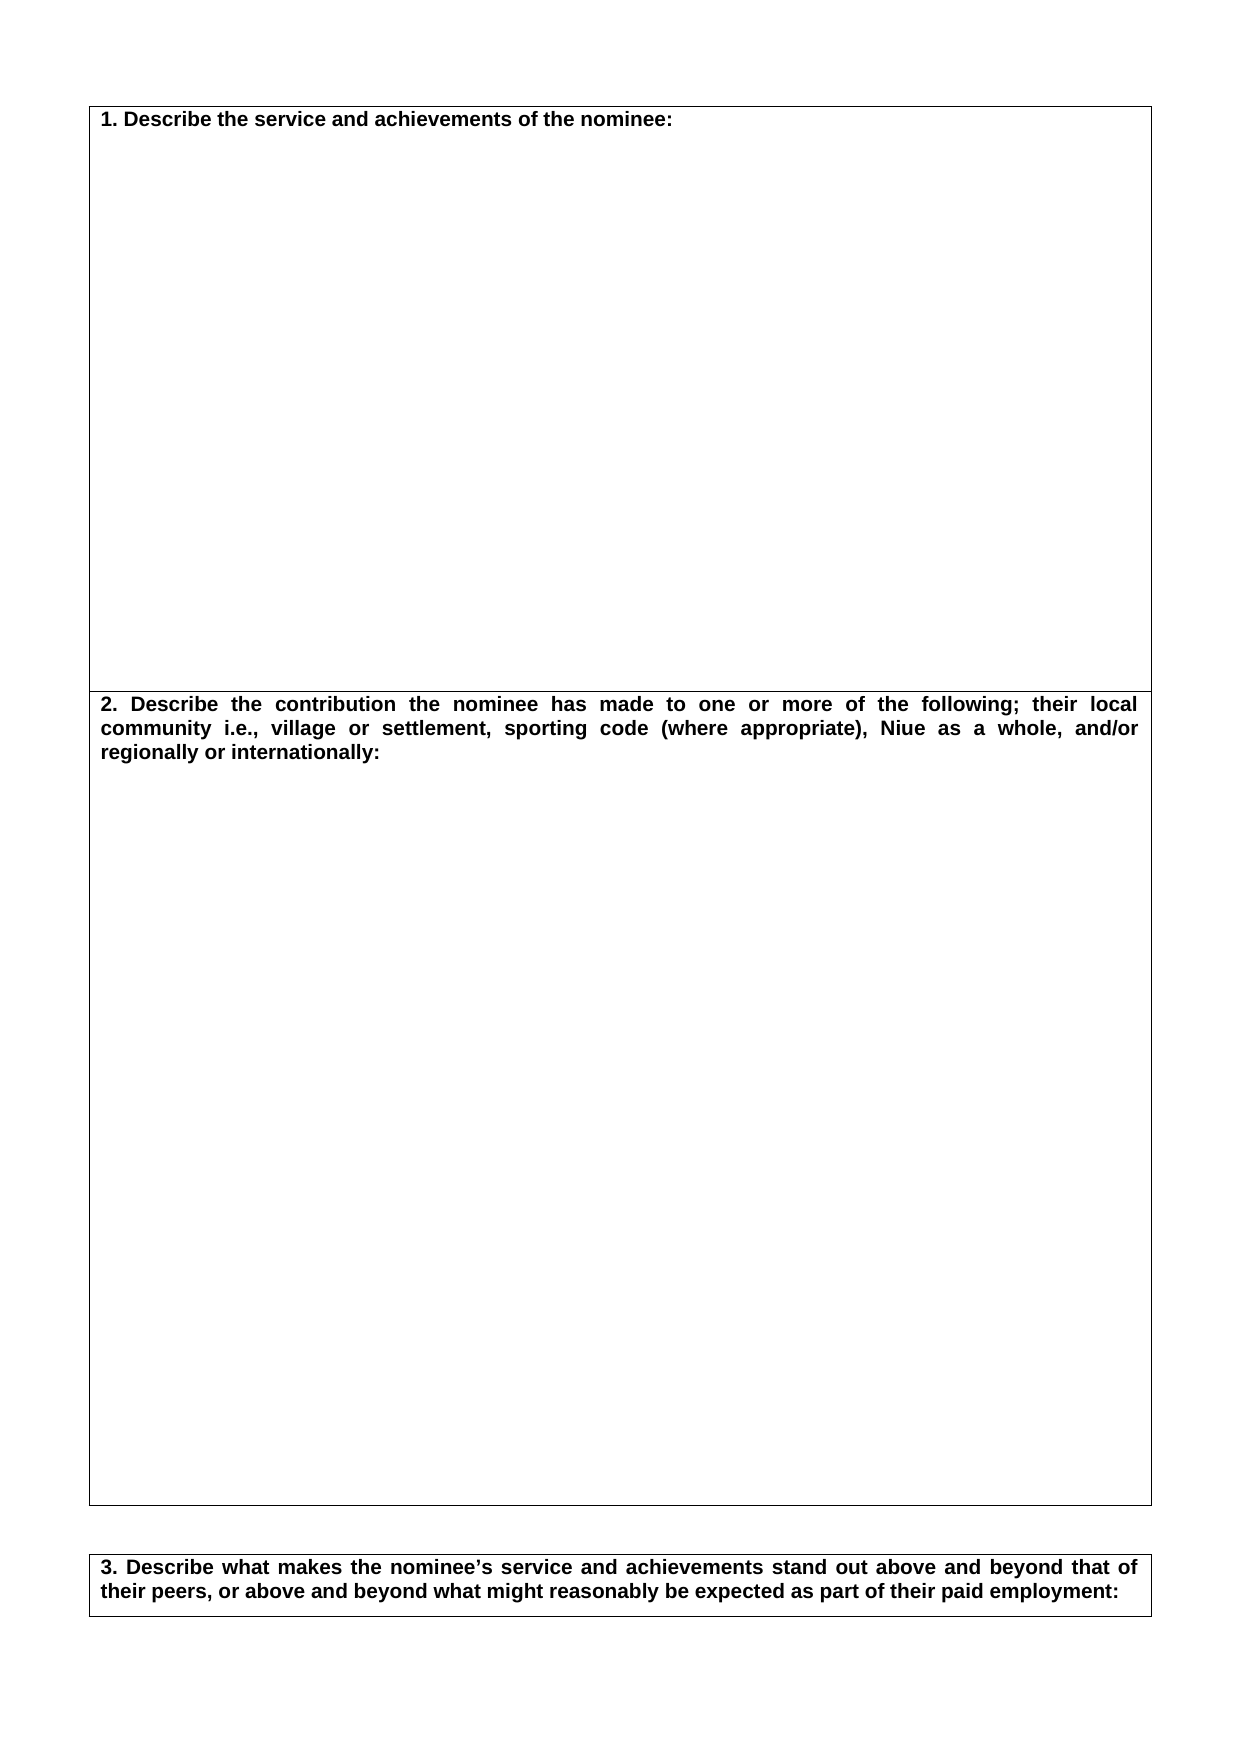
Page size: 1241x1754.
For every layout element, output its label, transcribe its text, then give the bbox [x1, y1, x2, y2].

table_header 1. Describe the service and achievements of the nominee: [90, 107, 1151, 691]
table_cell 2. Describe the contribution the nominee has made to one or more of the following; their local community i.e., village or settlement, sporting code (where appropriate), Niue as a whole, and/or regionally or internationally: [90, 692, 1151, 1505]
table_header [90, 1555, 1151, 1616]
